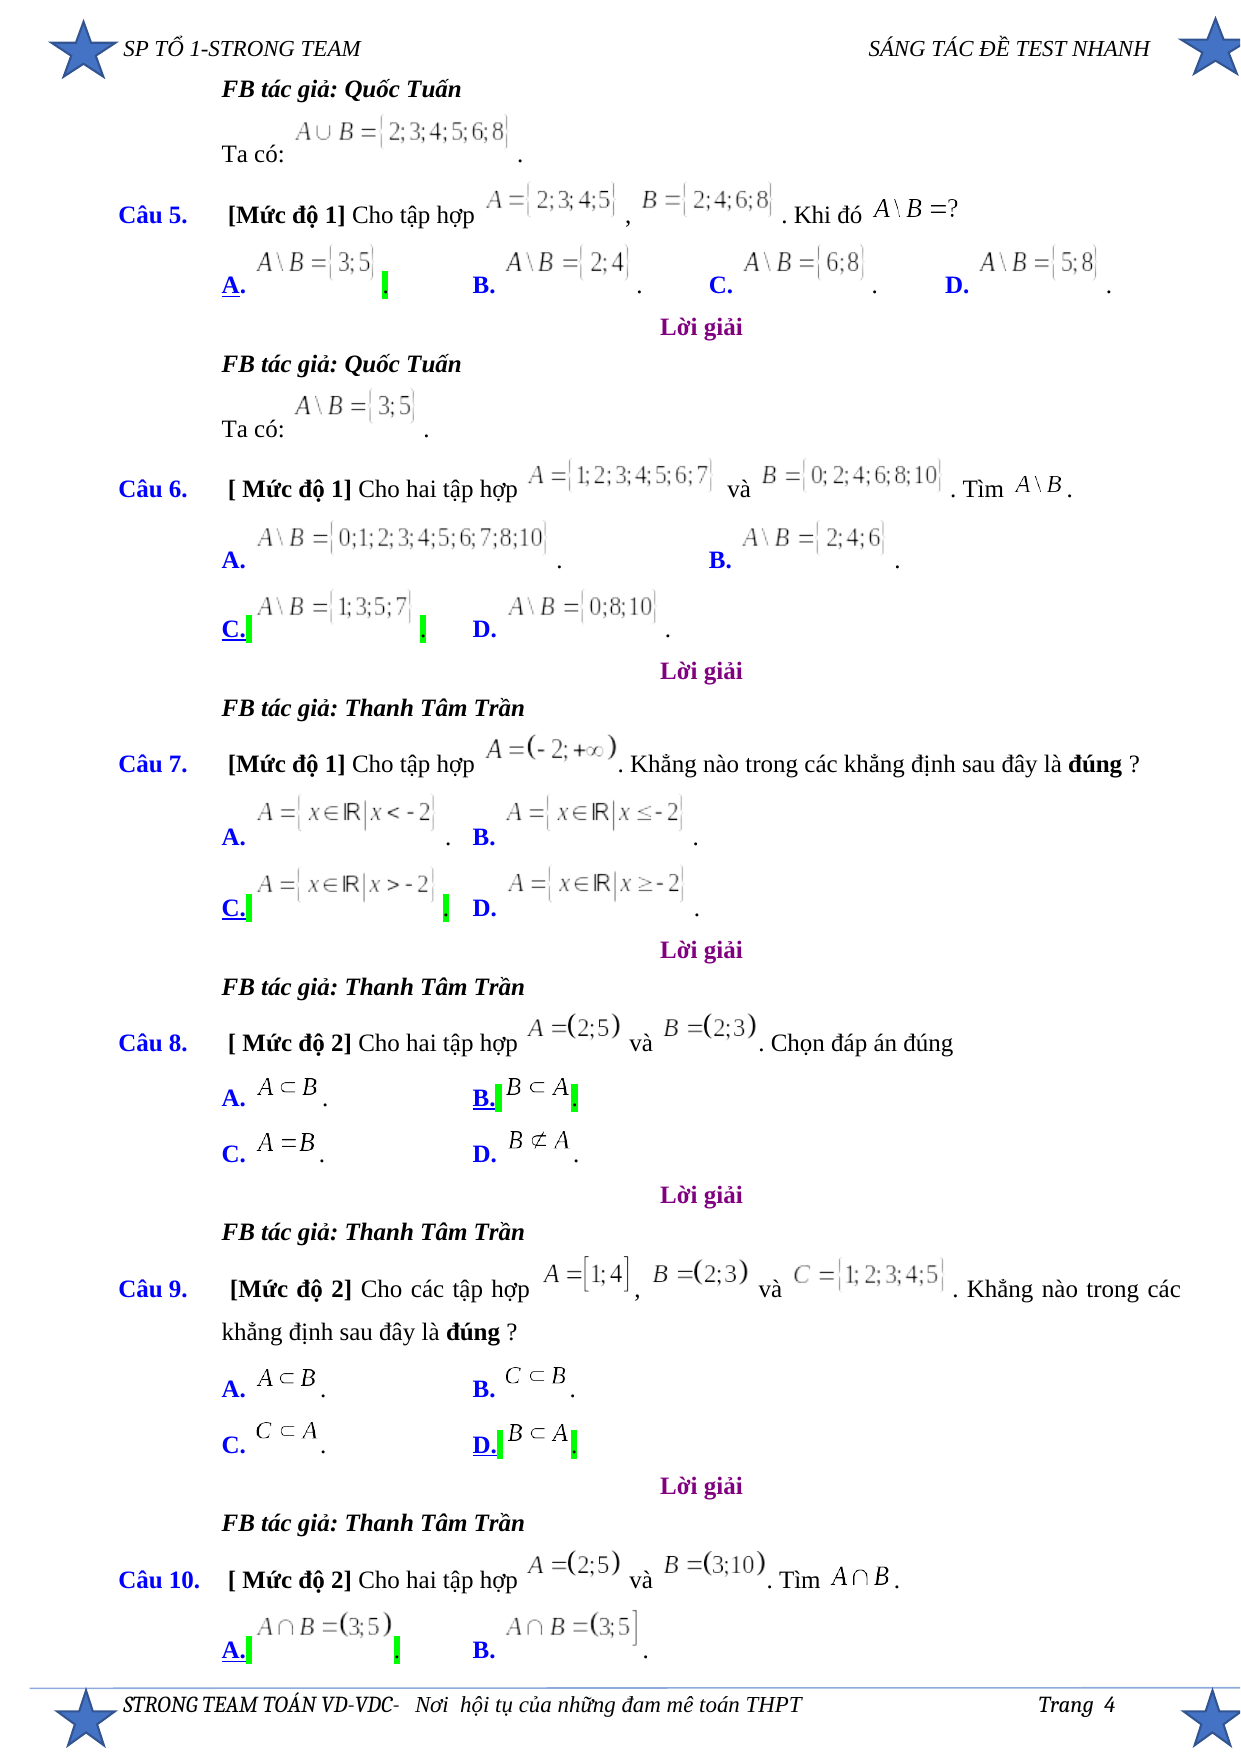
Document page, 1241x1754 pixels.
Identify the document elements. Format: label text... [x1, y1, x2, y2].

text A. . B. . [221, 518, 1181, 574]
text A. . B. . [221, 1071, 1181, 1112]
list [Mức độ 1] Cho tập hợp , . Khi đó [118, 180, 1181, 228]
text Lời giải [221, 656, 1181, 684]
text Lời giải [221, 1180, 1181, 1209]
list [ Mức độ 2] Cho hai tập hợp và . Tìm . [118, 1545, 1181, 1593]
list [Mức độ 1] Cho tập hợp . Khẳng nào trong các khẳng định sau đây là đúng ? [118, 730, 1181, 778]
text C. . D. . [221, 1416, 1181, 1459]
text Lời giải [221, 935, 1181, 963]
text C. . D. . [221, 1125, 1181, 1168]
text C. . D. . [221, 864, 1181, 922]
text Ta có: . [221, 386, 1181, 443]
text FB tác giả: Quốc Tuấn [221, 349, 1181, 378]
text FB tác giả: Thanh Tâm Trần [221, 1217, 1181, 1246]
text Ta có: . [221, 111, 1181, 168]
text A. . B. . [221, 1360, 1181, 1403]
text A. . B. . [221, 792, 1181, 851]
text FB tác giả: Quốc Tuấn [221, 74, 1181, 103]
text FB tác giả: Thanh Tâm Trần [221, 693, 1181, 722]
text C. . D. . [221, 587, 1181, 643]
list [ Mức độ 2] Cho hai tập hợp và . Chọn đáp án đúng [118, 1009, 1181, 1057]
text A. . B. . [221, 1608, 1181, 1664]
list [ Mức độ 1] Cho hai tập hợp và . Tìm . [118, 455, 1181, 503]
text A. . B. . C. . D. . [221, 243, 1181, 299]
text Lời giải [221, 312, 1181, 341]
list [Mức độ 2] Cho các tập hợp , và . Khẳng nào trong các khẳng định sau đây là đúng ? [118, 1254, 1181, 1346]
text FB tác giả: Thanh Tâm Trần [221, 972, 1181, 1001]
text FB tác giả: Thanh Tâm Trần [221, 1508, 1181, 1537]
text Lời giải [221, 1471, 1181, 1500]
